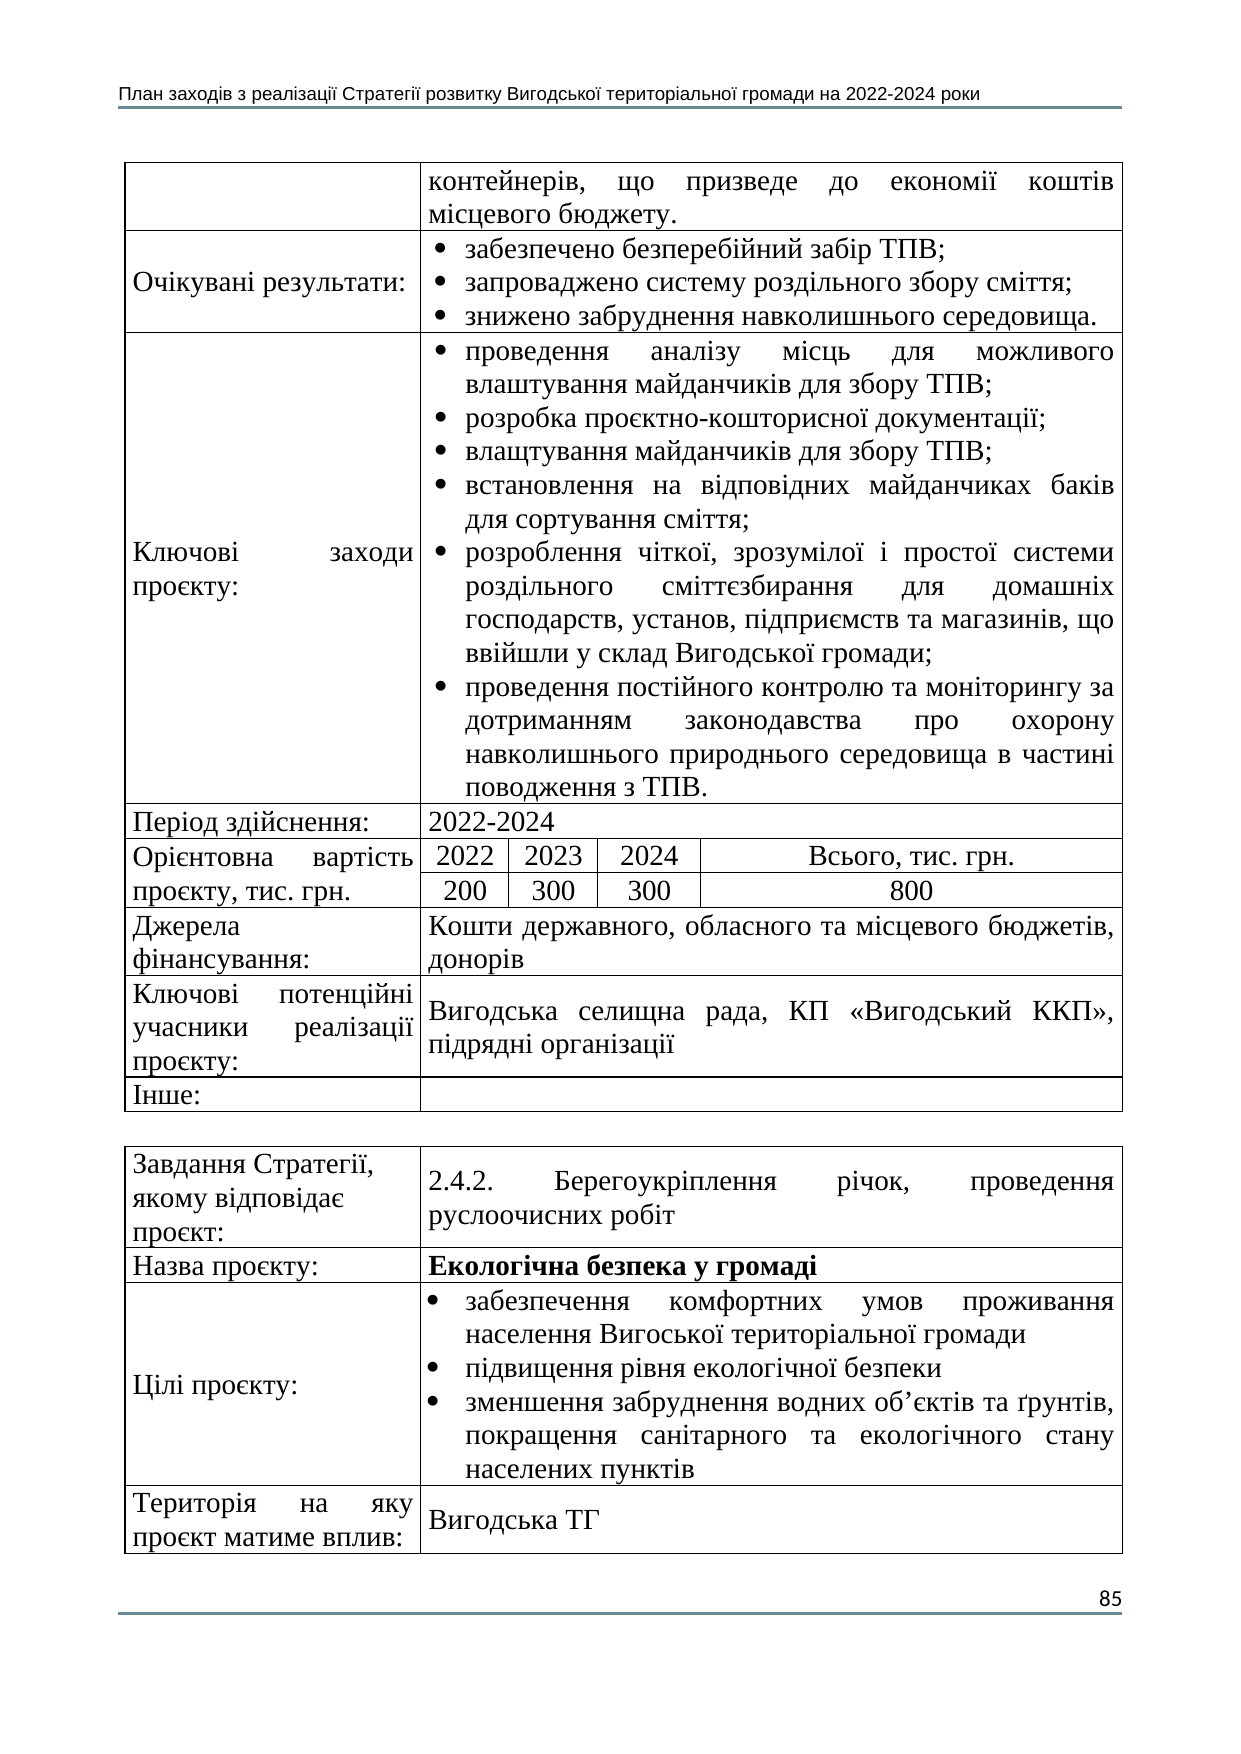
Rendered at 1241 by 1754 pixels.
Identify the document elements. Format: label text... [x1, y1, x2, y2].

table_cell Назва проєкту: [126, 1248, 420, 1282]
table_cell Джерела фінансування: [126, 908, 420, 975]
table_cell Інше: [126, 1078, 420, 1111]
table_cell проведення аналізу місць для можливого влаштування майданчиків для збору ТПВ; розробка проєктно-кошторисної документації; влащтування майданчиків для збору ТПВ; встановлення на відповідних майданчиках баків для сортування сміття; розроблення чіткої, зрозумілої і простої системи роздільного сміттєзбирання для домашніх господарств, установ, підприємств та магазинів, що ввійшли у склад Вигодської громади; проведення постійного контролю та моніторингу за дотриманням законодавства про охорону навколишнього природнього середовища в частині поводження з ТПВ. [421, 333, 1122, 803]
table_cell Всього, тис. грн. [701, 839, 1122, 872]
table_cell Екологічна безпека у громаді [421, 1248, 1122, 1282]
table_cell Територія на яку проєкт матиме вплив: [126, 1486, 420, 1553]
table_cell 2024 [598, 839, 700, 872]
table_header 2.4.2. Берегоукріплення річок, проведення руслоочисних робіт [421, 1147, 1122, 1247]
table_cell Очікувані результати: [126, 231, 420, 332]
table_cell 300 [598, 873, 700, 907]
table_cell Вигодська ТГ [421, 1486, 1122, 1553]
table_cell 800 [701, 873, 1122, 907]
table_cell Вигодська селищна рада, КП «Вигодський ККП», підрядні організації [421, 976, 1122, 1076]
table_cell 2023 [509, 839, 597, 872]
table_cell Період здійснення: [126, 804, 420, 837]
table_cell Кошти державного, обласного та місцевого бюджетів, донорів [421, 908, 1122, 975]
table_cell забезпечення комфортних умов проживання населення Вигоської територіальної громади підвищення рівня екологічної безпеки зменшення забруднення водних об’єктів та ґрунтів, покращення санітарного та екологічного стану населених пунктів [421, 1283, 1122, 1484]
table_cell 300 [509, 873, 597, 907]
table_cell 2022-2024 [421, 804, 1122, 837]
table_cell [421, 163, 1122, 230]
table_cell Орієнтовна вартість проєкту, тис. грн. [126, 839, 420, 907]
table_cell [126, 163, 420, 230]
table_cell [421, 1078, 1122, 1111]
table_header Завдання Стратегії, якому відповідає проєкт: [126, 1147, 420, 1247]
table_cell 2022 [421, 839, 508, 872]
table_cell 200 [421, 873, 508, 907]
table_cell Ключові заходи проєкту: [126, 333, 420, 803]
table_cell Ключові потенційні учасники реалізації проєкту: [126, 976, 420, 1076]
table_cell забезпечено безперебійний забір ТПВ; запроваджено систему роздільного збору сміття; знижено забруднення навколишнього середовища. [421, 231, 1122, 332]
table_cell Цілі проєкту: [126, 1283, 420, 1484]
